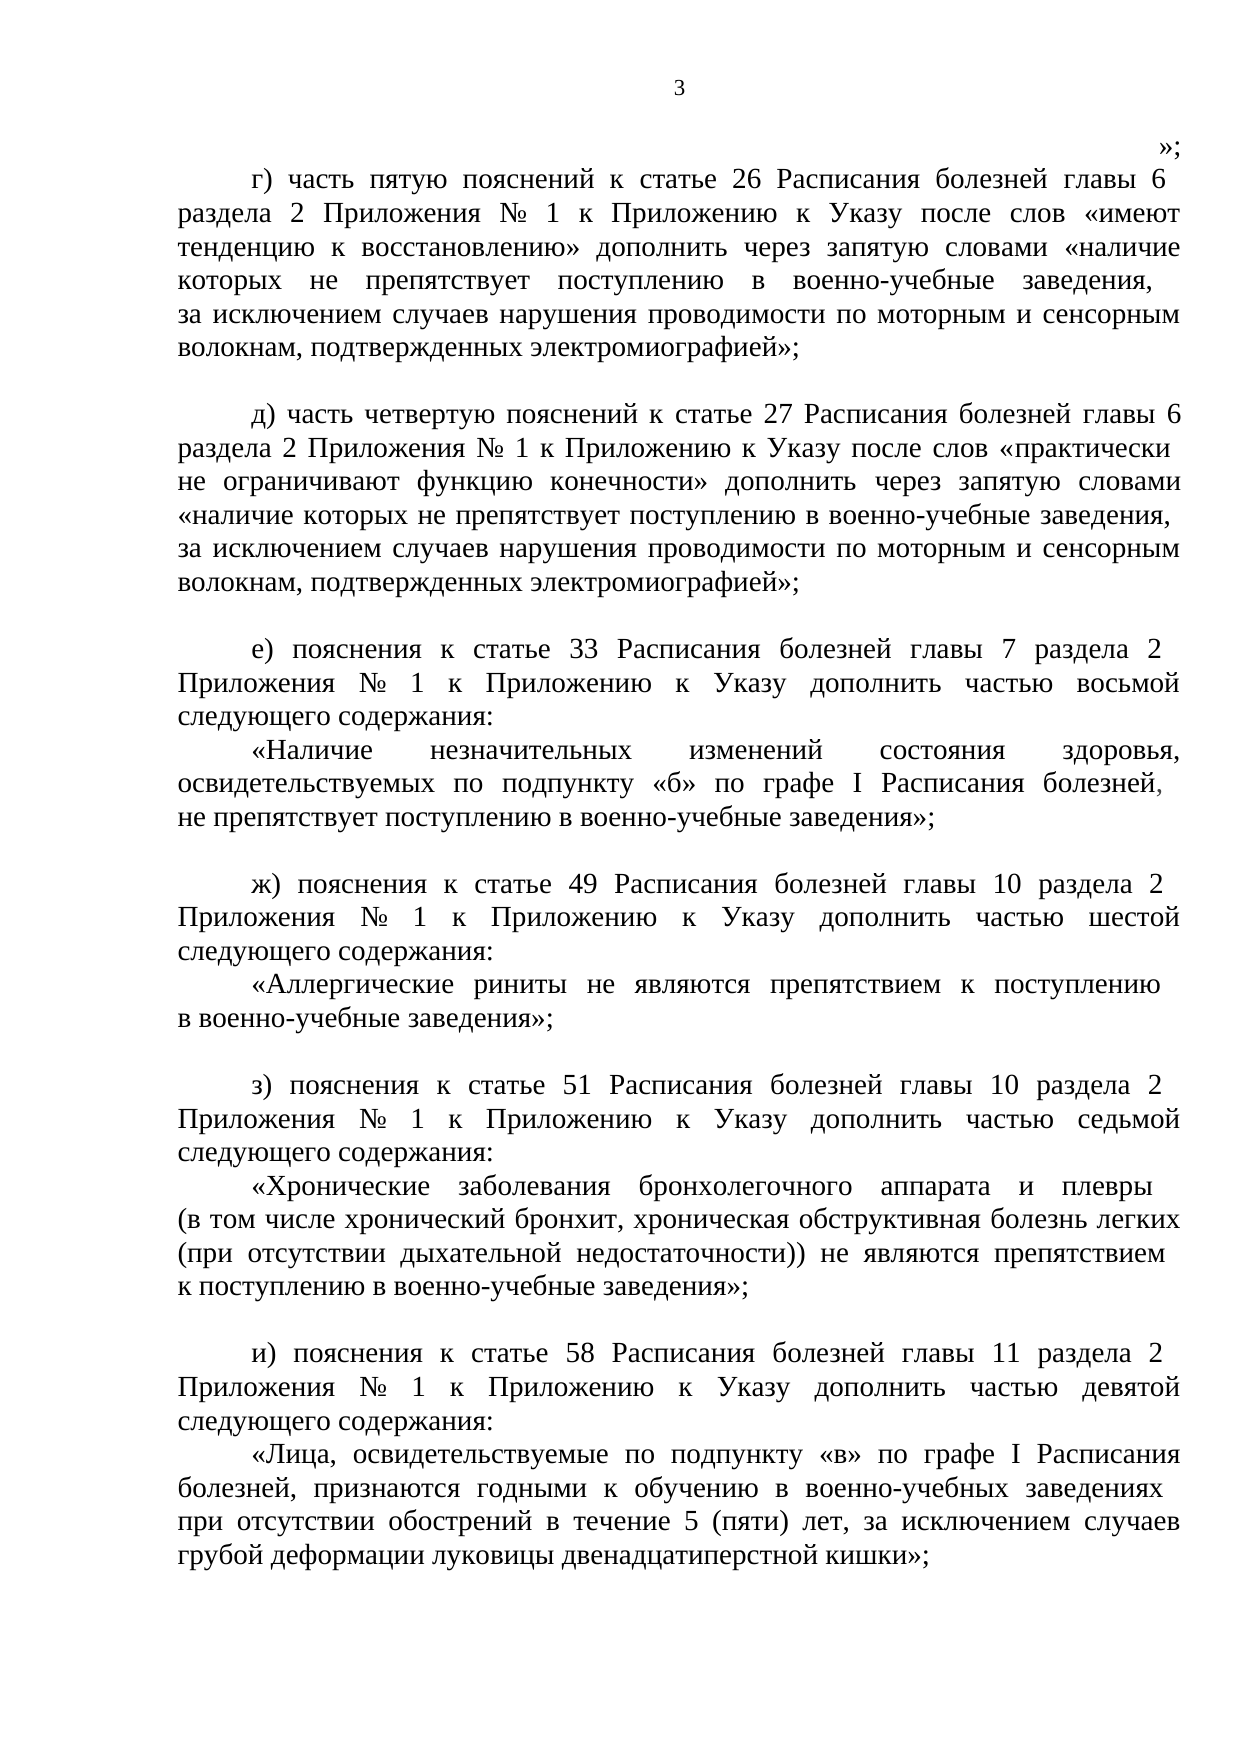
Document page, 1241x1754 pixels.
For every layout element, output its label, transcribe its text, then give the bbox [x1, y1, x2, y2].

text г) часть пятую пояснений к статье 26 Расписания болезней главы 6 раздела 2 Приложения № 1 к Приложению к Указу после слов «имеют тенденцию к восстановлению» дополнить через запятую словами «наличие которых не препятствует поступлению в военно-учебные заведения, за исключением случаев нарушения проводимости по моторным и сенсорным волокнам, подтвержденных электромиографией»; [177, 162, 1181, 363]
text з) пояснения к статье 51 Расписания болезней главы 10 раздела 2 Приложения № 1 к Приложению к Указу дополнить частью седьмой следующего содержания: [177, 1067, 1181, 1168]
text «Аллергические риниты не являются препятствием к поступлению в военно-учебные заведения»; [177, 967, 1181, 1034]
text »; [177, 128, 1181, 162]
text и) пояснения к статье 58 Расписания болезней главы 11 раздела 2 Приложения № 1 к Приложению к Указу дополнить частью девятой следующего содержания: [177, 1336, 1181, 1436]
text ж) пояснения к статье 49 Расписания болезней главы 10 раздела 2 Приложения № 1 к Приложению к Указу дополнить частью шестой следующего содержания: [177, 866, 1181, 967]
text «Хронические заболевания бронхолегочного аппарата и плевры (в том числе хронический бронхит, хроническая обструктивная болезнь легких (при отсутствии дыхательной недостаточности)) не являются препятствием к поступлению в военно-учебные заведения»; [177, 1168, 1181, 1302]
text «Лица, освидетельствуемые по подпункту «в» по графе I Расписания болезней, признаются годными к обучению в военно-учебных заведениях при отсутствии обострений в течение 5 (пяти) лет, за исключением случаев грубой деформации луковицы двенадцатиперстной кишки»; [177, 1436, 1181, 1570]
text «Наличие незначительных изменений состояния здоровья, освидетельствуемых по подпункту «б» по графе I Расписания болезней, не препятствует поступлению в военно-учебные заведения»; [177, 732, 1181, 832]
text д) часть четвертую пояснений к статье 27 Расписания болезней главы 6 раздела 2 Приложения № 1 к Приложению к Указу после слов «практически не ограничивают функцию конечности» дополнить через запятую словами «наличие которых не препятствует поступлению в военно-учебные заведения, за исключением случаев нарушения проводимости по моторным и сенсорным волокнам, подтвержденных электромиографией»; [177, 396, 1181, 598]
text е) пояснения к статье 33 Расписания болезней главы 7 раздела 2 Приложения № 1 к Приложению к Указу дополнить частью восьмой следующего содержания: [177, 631, 1181, 732]
